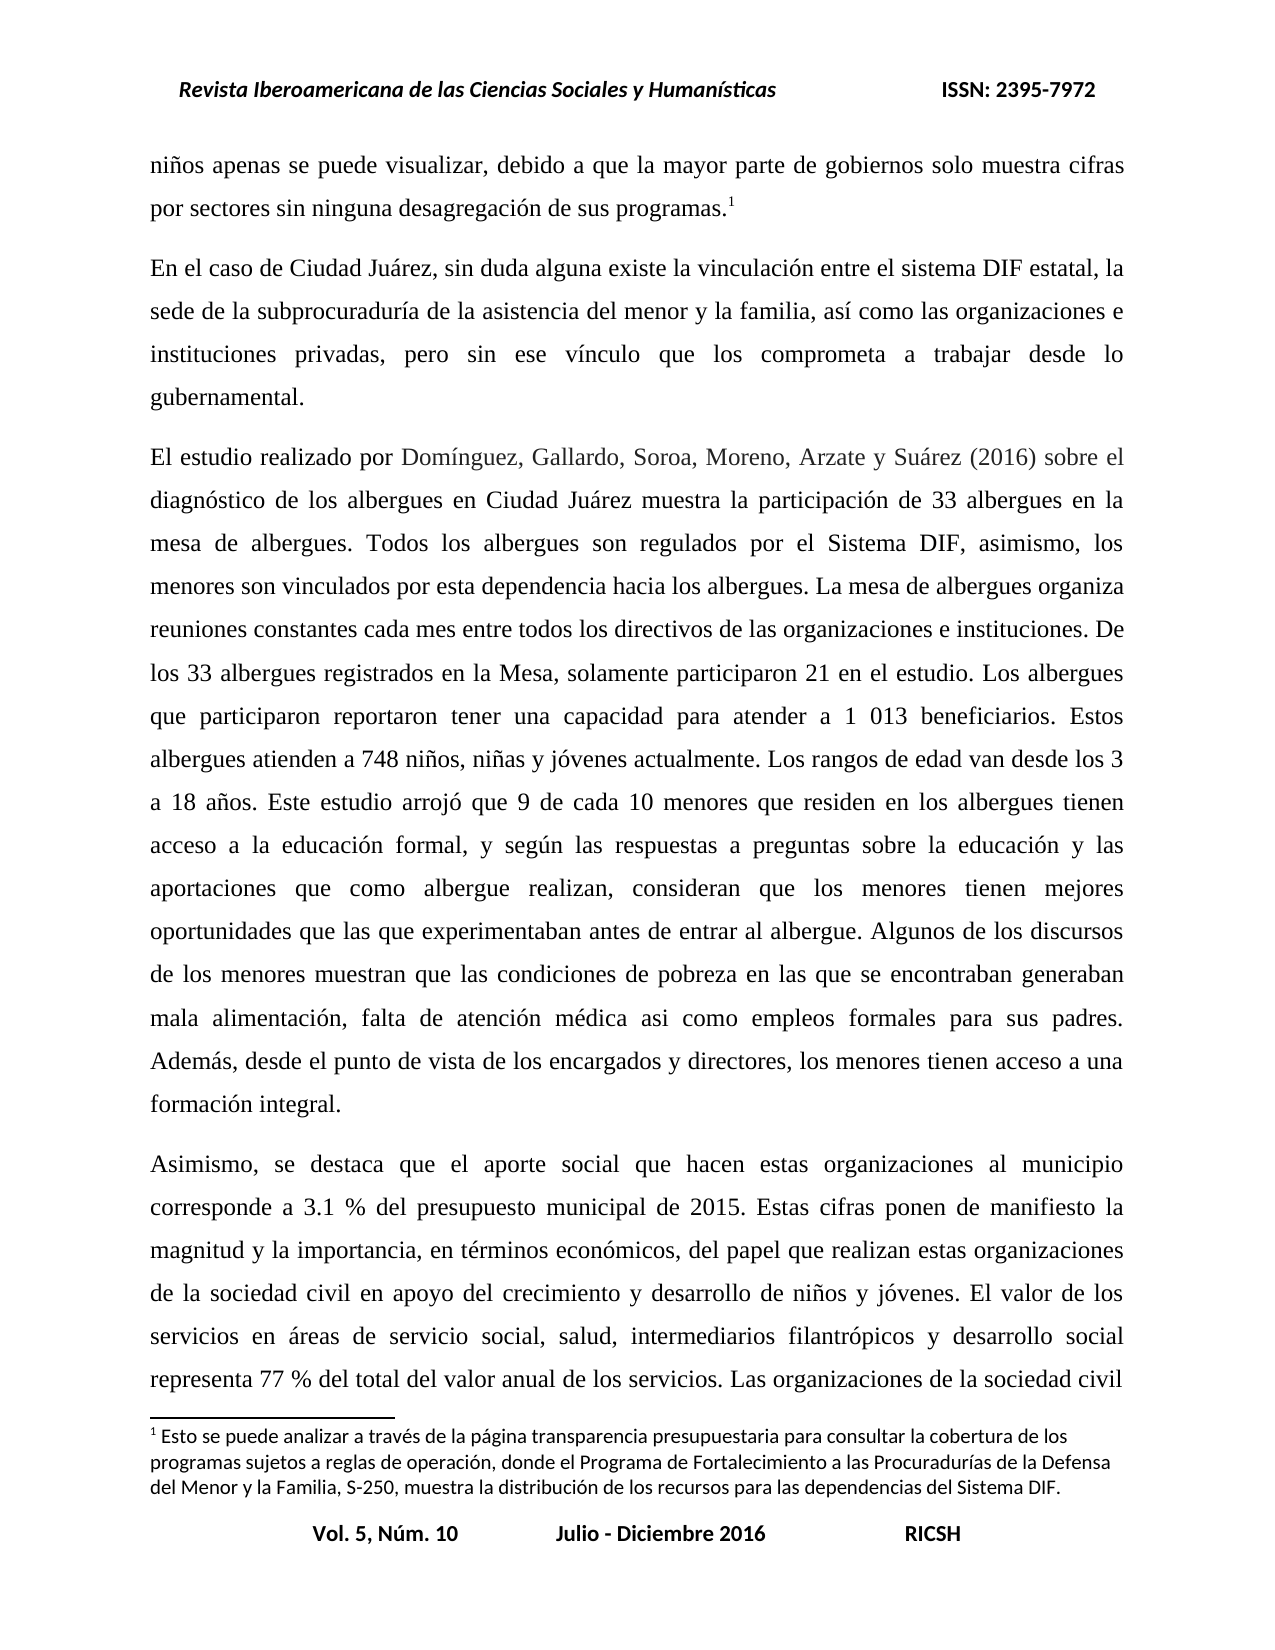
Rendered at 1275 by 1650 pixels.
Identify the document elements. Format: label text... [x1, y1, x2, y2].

text El estudio realizado por Domínguez, Gallardo, Soroa, Moreno, Arzate y Suárez (2016) sobre el diagnóstico de los albergues en Ciudad Juárez muestra la participación de 33 albergues en la mesa de albergues. Todos los albergues son regulados por el Sistema DIF, asimismo, los menores son vinculados por esta dependencia hacia los albergues. La mesa de albergues organiza reuniones constantes cada mes entre todos los directivos de las organizaciones e instituciones. De los 33 albergues registrados en la Mesa, solamente participaron 21 en el estudio. Los albergues que participaron reportaron tener una capacidad para atender a 1 013 beneficiarios. Estos albergues atienden a 748 niños, niñas y jóvenes actualmente. Los rangos de edad van desde los 3 a 18 años. Este estudio arrojó que 9 de cada 10 menores que residen en los albergues tienen acceso a la educación formal, y según las respuestas a preguntas sobre la educación y las aportaciones que como albergue realizan, consideran que los menores tienen mejores oportunidades que las que experimentaban antes de entrar al albergue. Algunos de los discursos de los menores muestran que las condiciones de pobreza en las que se encontraban generaban mala alimentación, falta de atención médica asi como empleos formales para sus padres. Además, desde el punto de vista de los encargados y directores, los menores tienen acceso a una formación integral. [150, 442, 1125, 1118]
text En el caso de Ciudad Juárez, sin duda alguna existe la vinculación entre el sistema DIF estatal, la sede de la subprocuraduría de la asistencia del menor y la familia, así como las organizaciones e instituciones privadas, pero sin ese vínculo que los comprometa a trabajar desde lo gubernamental. [150, 253, 1125, 411]
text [150, 150, 1125, 222]
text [150, 1149, 1125, 1393]
